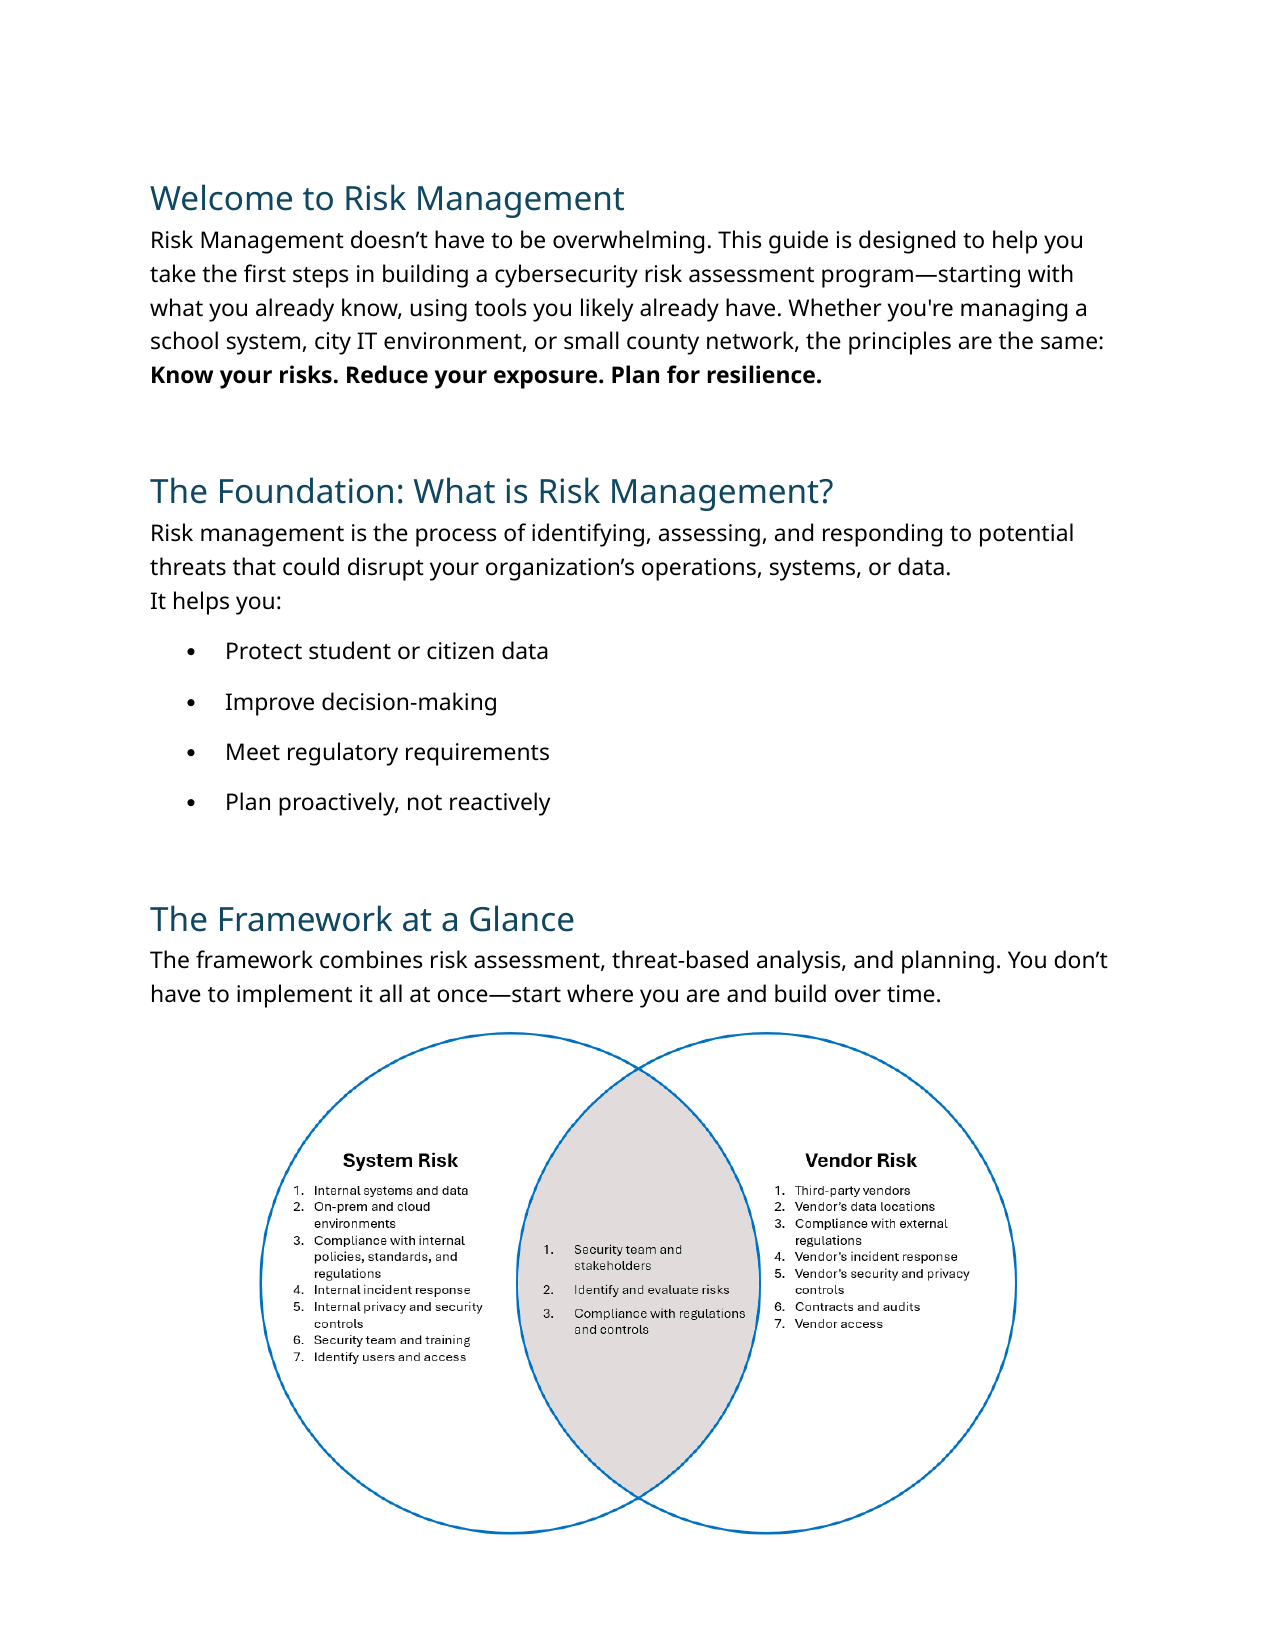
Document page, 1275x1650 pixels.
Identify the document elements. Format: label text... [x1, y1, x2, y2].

list Protect student or citizen data [187, 635, 1125, 666]
subtitle Welcome to Risk Management [150, 175, 1125, 220]
text The framework combines risk assessment, threat-based analysis, and planning. You don’t have to implement it all at once—start where you are and build over time. [150, 944, 1125, 1009]
subtitle The Framework at a Glance [150, 895, 1125, 941]
list Meet regulatory requirements [187, 736, 1125, 767]
list Improve decision-making [187, 685, 1125, 717]
text Risk management is the process of identifying, assessing, and responding to potential threats that could disrupt your organization’s operations, systems, or data. It helps you: [150, 517, 1125, 616]
list Plan proactively, not reactively [187, 786, 1125, 817]
text Risk Management doesn’t have to be overwhelming. This guide is designed to help you take the first steps in building a cybersecurity risk assessment program—starting with what you already know, using tools you likely already have. Whether you're managing a school system, city IT environment, or small county network, the principles are the same: Know your risks. Reduce your exposure. Plan for resilience. [150, 224, 1125, 390]
picture [252, 1024, 1023, 1539]
subtitle The Foundation: What is Risk Management? [150, 468, 1125, 513]
